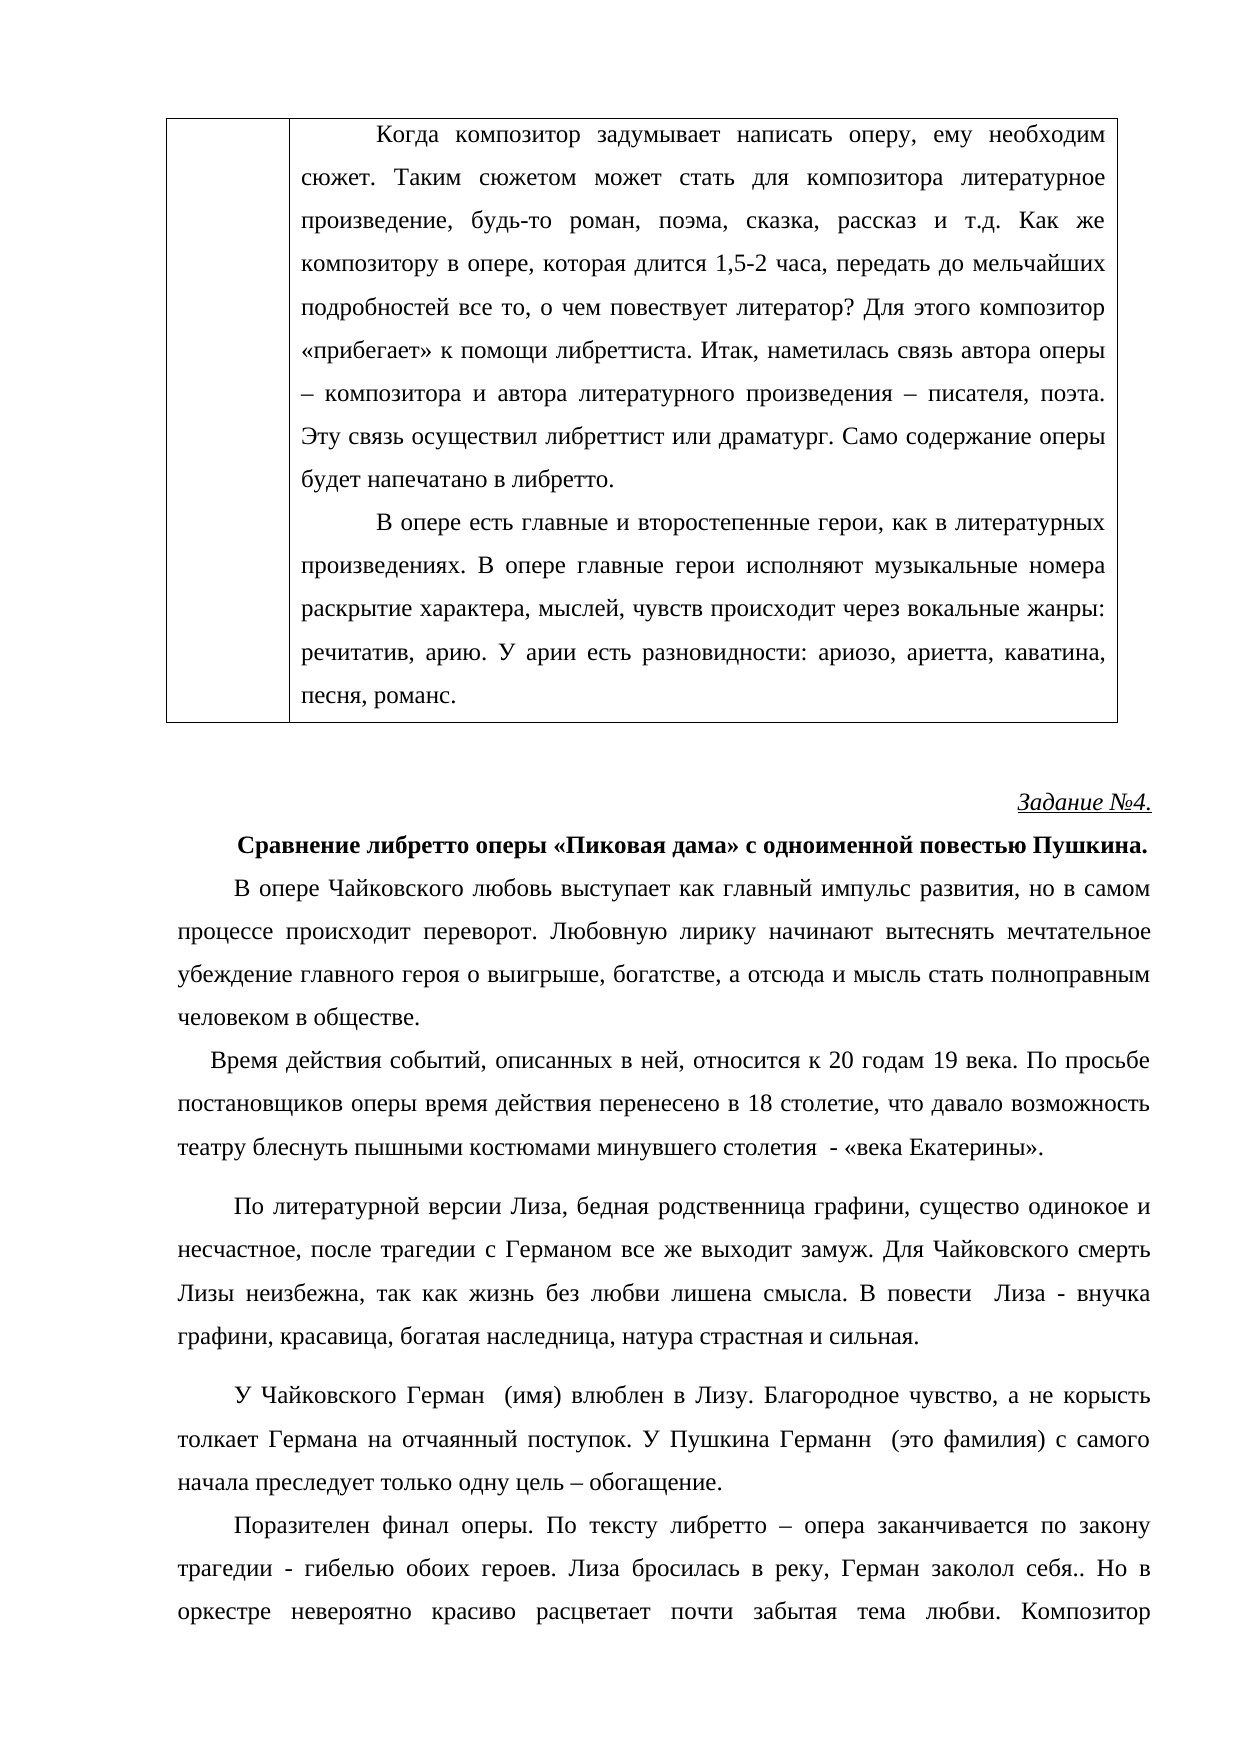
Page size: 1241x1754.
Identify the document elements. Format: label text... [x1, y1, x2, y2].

text В опере Чайковского любовь выступает как главный импульс развития, но в самом процессе происходит переворот. Любовную лирику начинают вытеснять мечтательное убеждение главного героя о выигрыше, богатстве, а отсюда и мысль стать полноправным человеком в обществе. [177, 873, 1152, 1031]
table_header [167, 119, 289, 722]
text Сравнение либретто оперы «Пиковая дама» с одноименной повестью Пушкина. [177, 830, 1152, 858]
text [177, 1510, 1152, 1625]
text Задание №4. [177, 787, 1152, 815]
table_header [290, 119, 1117, 722]
text Время действия событий, описанных в ней, относится к 20 годам 19 века. По просьбе постановщиков оперы время действия перенесено в 18 столетие, что давало возможность театру блеснуть пышными костюмами минувшего столетия - «века Екатерины». [177, 1045, 1152, 1160]
text У Чайковского Герман (имя) влюблен в Лизу. Благородное чувство, а не корысть толкает Германа на отчаянный поступок. У Пушкина Германн (это фамилия) с самого начала преследует только одну цель – обогащение. [177, 1381, 1152, 1496]
text По литературной версии Лиза, бедная родственница графини, существо одинокое и несчастное, после трагедии с Германом все же выходит замуж. Для Чайковского смерть Лизы неизбежна, так как жизнь без любви лишена смысла. В повести Лиза - внучка графини, красавица, богатая наследница, натура страстная и сильная. [177, 1191, 1152, 1349]
